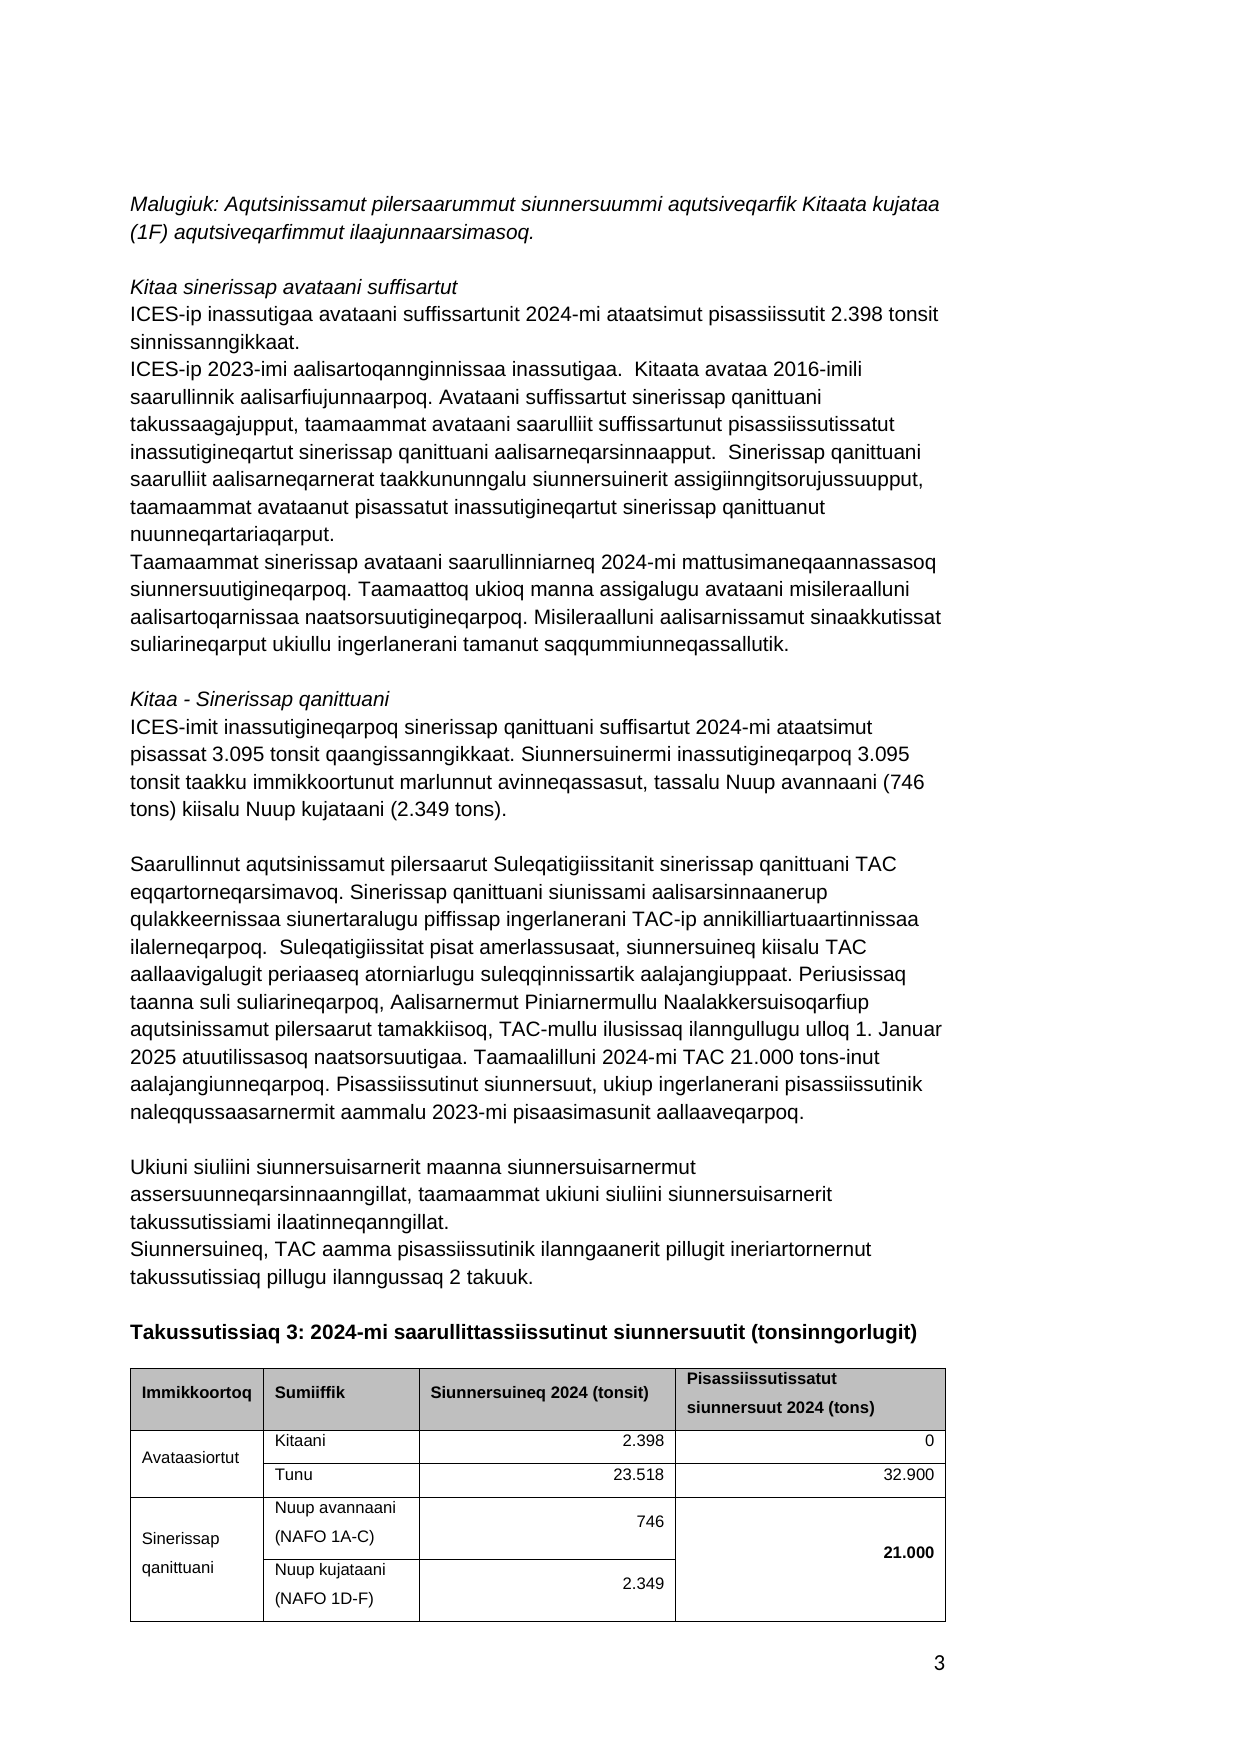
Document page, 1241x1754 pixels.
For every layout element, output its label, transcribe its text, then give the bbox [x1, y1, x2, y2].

text ICES-imit inassutigineqarpoq sinerissap qanittuani suffisartut 2024-mi ataatsimut pisassat 3.095 tonsit qaangissanngikkaat. Siunnersuinermi inassutigineqarpoq 3.095 tonsit taakku immikkoortunut marlunnut avinneqassasut, tassalu Nuup avannaani (746 tons) kiisalu Nuup kujataani (2.349 tons). [130, 714, 945, 821]
text ICES-ip inassutigaa avataani suffissartunit 2024-mi ataatsimut pisassiissutit 2.398 tonsit sinnissanngikkaat. [130, 302, 945, 353]
table_cell 0 [676, 1431, 945, 1463]
text Ukiuni siuliini siunnersuisarnerit maanna siunnersuisarnermut assersuunneqarsinnaanngillat, taamaammat ukiuni siuliini siunnersuisarnerit takussutissiami ilaatinneqanngillat. [130, 1154, 945, 1233]
text Takussutissiaq 3: 2024-mi saarullittassiissutinut siunnersuutit (tonsinngorlugit) [130, 1319, 945, 1343]
table_cell 746 [420, 1498, 675, 1559]
text ICES-ip 2023-imi aalisartoqannginnissaa inassutigaa. Kitaata avataa 2016-imili saarullinnik aalisarfiujunnaarpoq. Avataani suffissartut sinerissap qanittuani takussaagajupput, taamaammat avataani saarulliit suffissartunut pisassiissutissatut inassutigineqartut sinerissap qanittuani aalisarneqarsinnaapput. Sinerissap qanittuani saarulliit aalisarneqarnerat taakkununngalu siunnersuinerit assigiinngitsorujussuupput, taamaammat avataanut pisassatut inassutigineqartut sinerissap qanittuanut nuunneqartariaqarput. [130, 357, 945, 546]
table_cell Tunu [264, 1464, 419, 1497]
table_header Immikkoortoq [131, 1369, 263, 1430]
table_cell Avataasiortut [131, 1431, 263, 1497]
text Kitaa sinerissap avataani suffisartut [130, 274, 945, 298]
table_cell Nuup avannaani (NAFO 1A-C) [264, 1498, 419, 1559]
table_cell 23.518 [420, 1464, 675, 1497]
table_cell Kitaani [264, 1431, 419, 1463]
text Siunnersuineq, TAC aamma pisassiissutinik ilanngaanerit pillugit ineriartornernut takussutissiaq pillugu ilanngussaq 2 takuuk. [130, 1237, 945, 1288]
table_cell 2.398 [420, 1431, 675, 1463]
table_cell 32.900 [676, 1464, 945, 1497]
text Kitaa - Sinerissap qanittuani [130, 687, 945, 711]
text Malugiuk: Aqutsinissamut pilersaarummut siunnersuummi aqutsiveqarfik Kitaata kujataa (1F) aqutsiveqarfimmut ilaajunnaarsimasoq. [130, 192, 945, 243]
text Taamaammat sinerissap avataani saarullinniarneq 2024-mi mattusimaneqaannassasoq siunnersuutigineqarpoq. Taamaattoq ukioq manna assigalugu avataani misileraalluni aalisartoqarnissaa naatsorsuutigineqarpoq. Misileraalluni aalisarnissamut sinaakkutissat suliarineqarput ukiullu ingerlanerani tamanut saqqummiunneqassallutik. [130, 549, 945, 656]
table_cell 2.349 [420, 1560, 675, 1621]
table_header Pisassiissutissatut siunnersuut 2024 (tons) [676, 1369, 945, 1430]
table_header Sumiiffik [264, 1369, 419, 1430]
text Saarullinnut aqutsinissamut pilersaarut Suleqatigiissitanit sinerissap qanittuani TAC eqqartorneqarsimavoq. Sinerissap qanittuani siunissami aalisarsinnaanerup qulakkeernissaa siunertaralugu piffissap ingerlanerani TAC-ip annikilliartuaartinnissaa ilalerneqarpoq. Suleqatigiissitat pisat amerlassusaat, siunnersuineq kiisalu TAC aallaavigalugit periaaseq atorniarlugu suleqqinnissartik aalajangiuppaat. Periusissaq taanna suli suliarineqarpoq, Aalisarnermut Piniarnermullu Naalakkersuisoqarfiup aqutsinissamut pilersaarut tamakkiisoq, TAC-mullu ilusissaq ilanngullugu ulloq 1. Januar 2025 atuutilissasoq naatsorsuutigaa. Taamaalilluni 2024-mi TAC 21.000 tons-inut aalajangiunneqarpoq. Pisassiissutinut siunnersuut, ukiup ingerlanerani pisassiissutinik naleqqussaasarnermit aammalu 2023-mi pisaasimasunit aallaaveqarpoq. [130, 852, 945, 1123]
table_cell Sinerissap qanittuani [131, 1498, 263, 1621]
table_cell 21.000 [676, 1498, 945, 1621]
table_header Siunnersuineq 2024 (tonsit) [420, 1369, 675, 1430]
table_cell Nuup kujataani (NAFO 1D-F) [264, 1560, 419, 1621]
